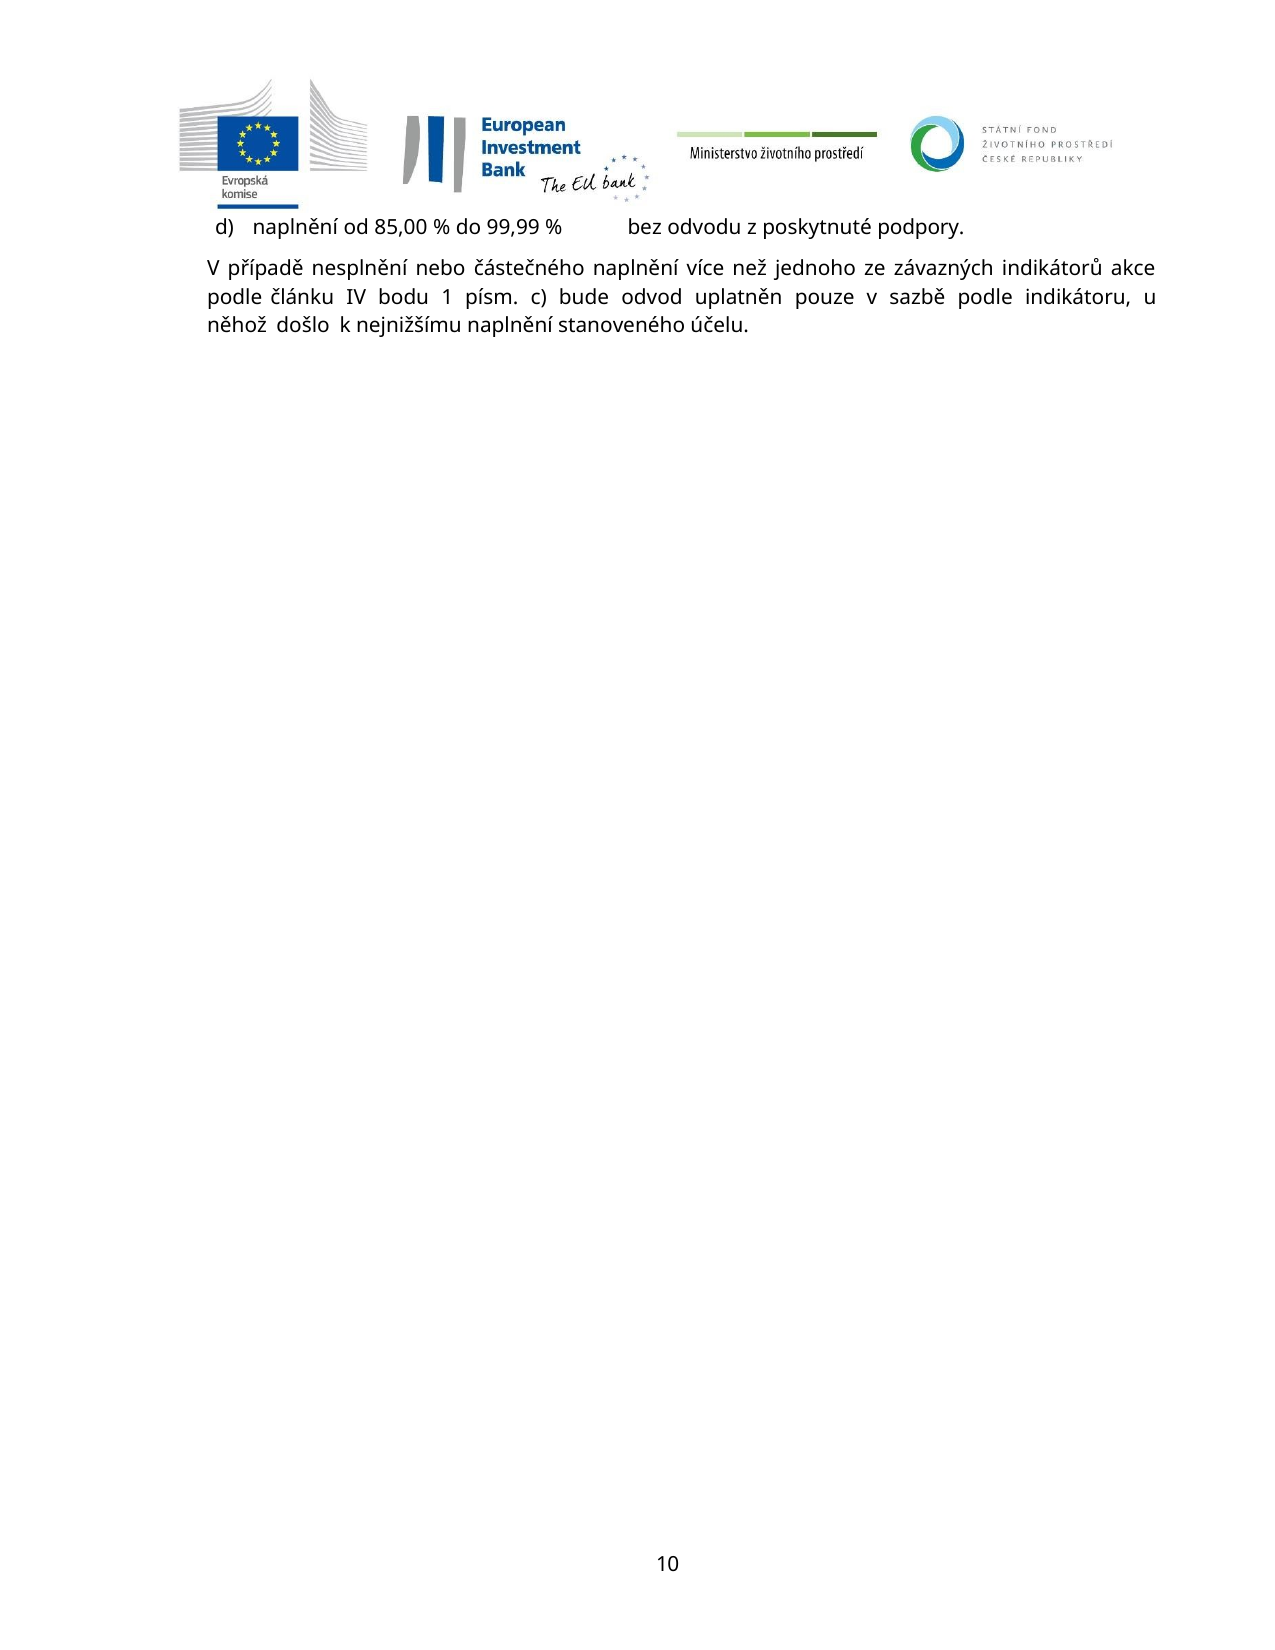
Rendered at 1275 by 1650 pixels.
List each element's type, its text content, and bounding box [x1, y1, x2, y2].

text V případě nesplnění nebo částečného naplnění více než jednoho ze závazných indikátorů akce podle článku IV bodu 1 písm. c) bude odvod uplatněn pouze v sazbě podle indikátoru, u něhož došlo k nejnižšímu naplnění stanoveného účelu. [207, 253, 1157, 339]
picture [177, 73, 1115, 213]
list naplnění od 85,00 % do 99,99 % bez odvodu z poskytnuté podpory. [215, 212, 1169, 241]
